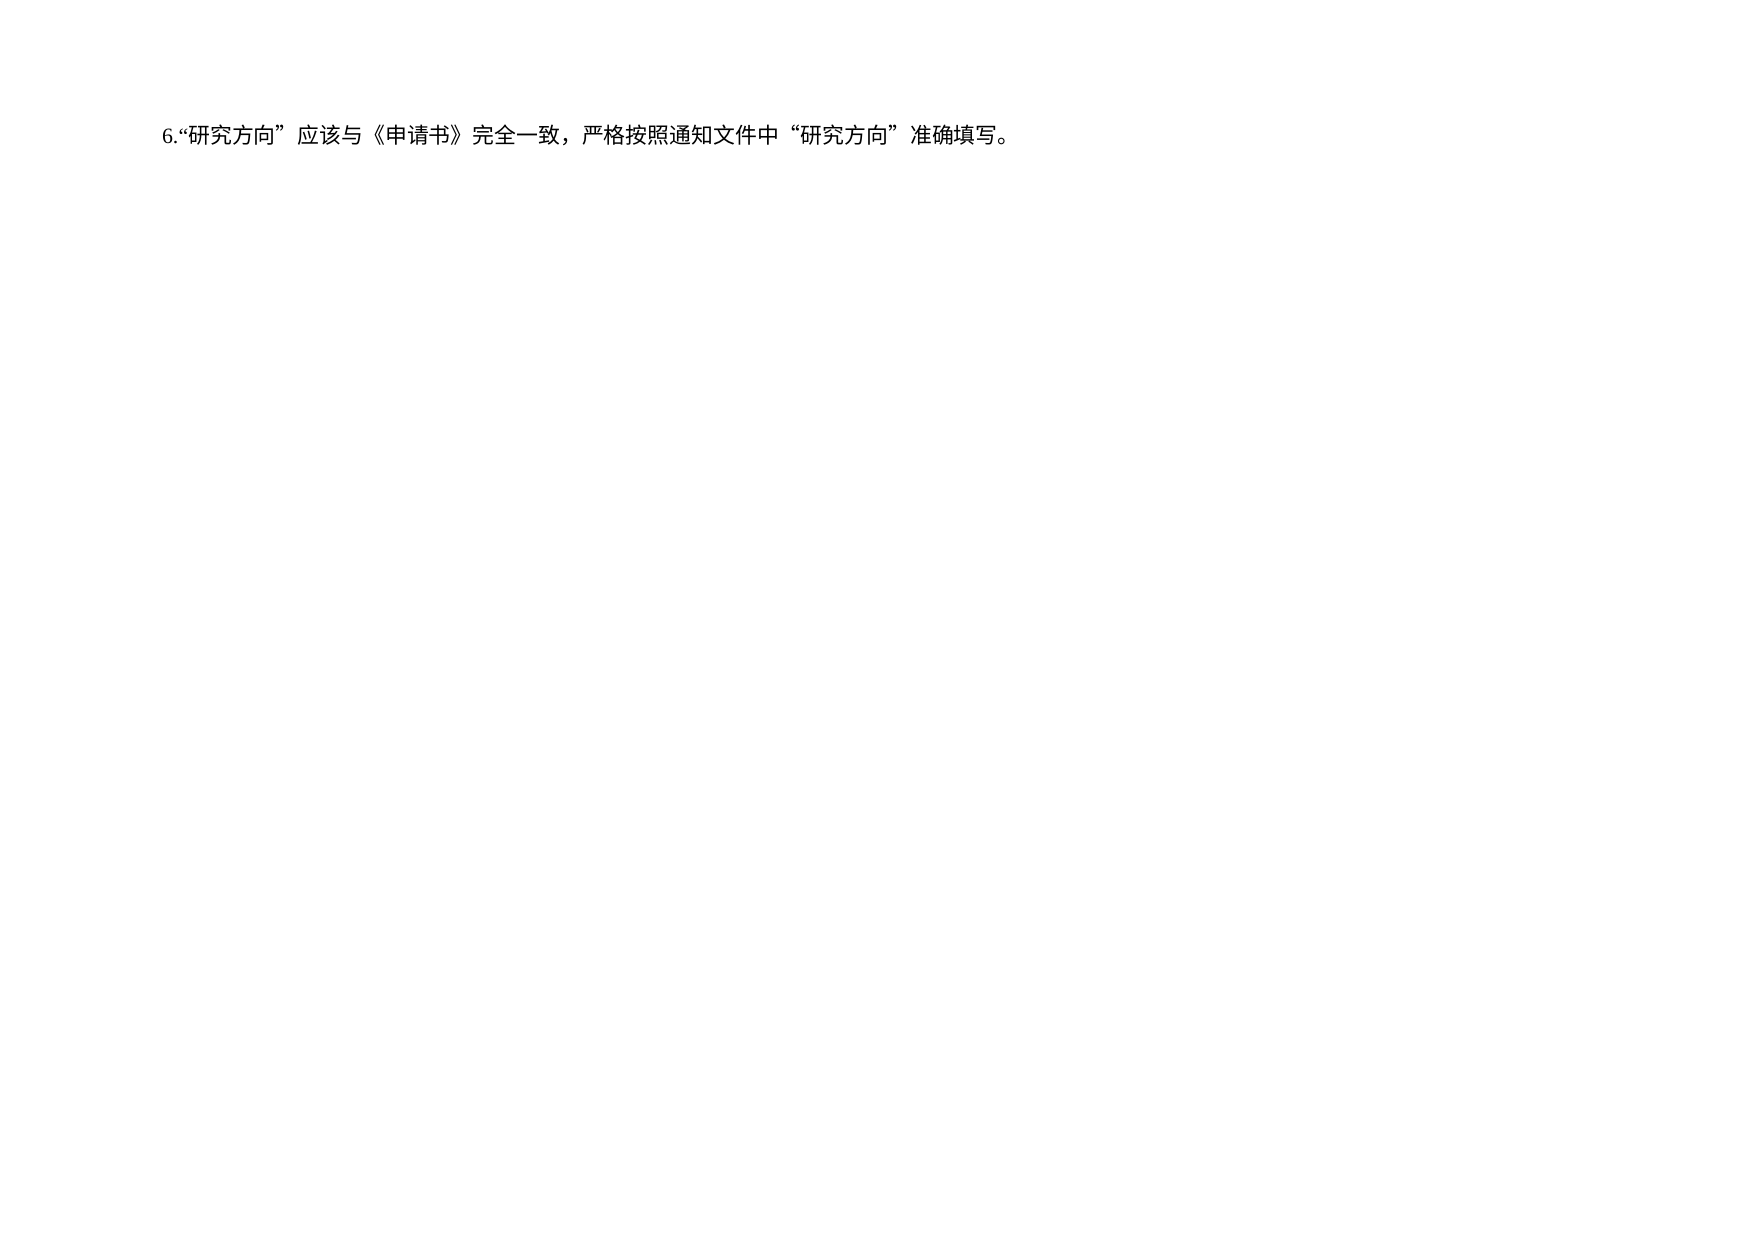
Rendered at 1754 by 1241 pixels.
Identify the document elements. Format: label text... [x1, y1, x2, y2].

text 6.“研究方向”应该与《申请书》完全一致，严格按照通知文件中“研究方向”准确填写。 [118, 118, 1636, 150]
